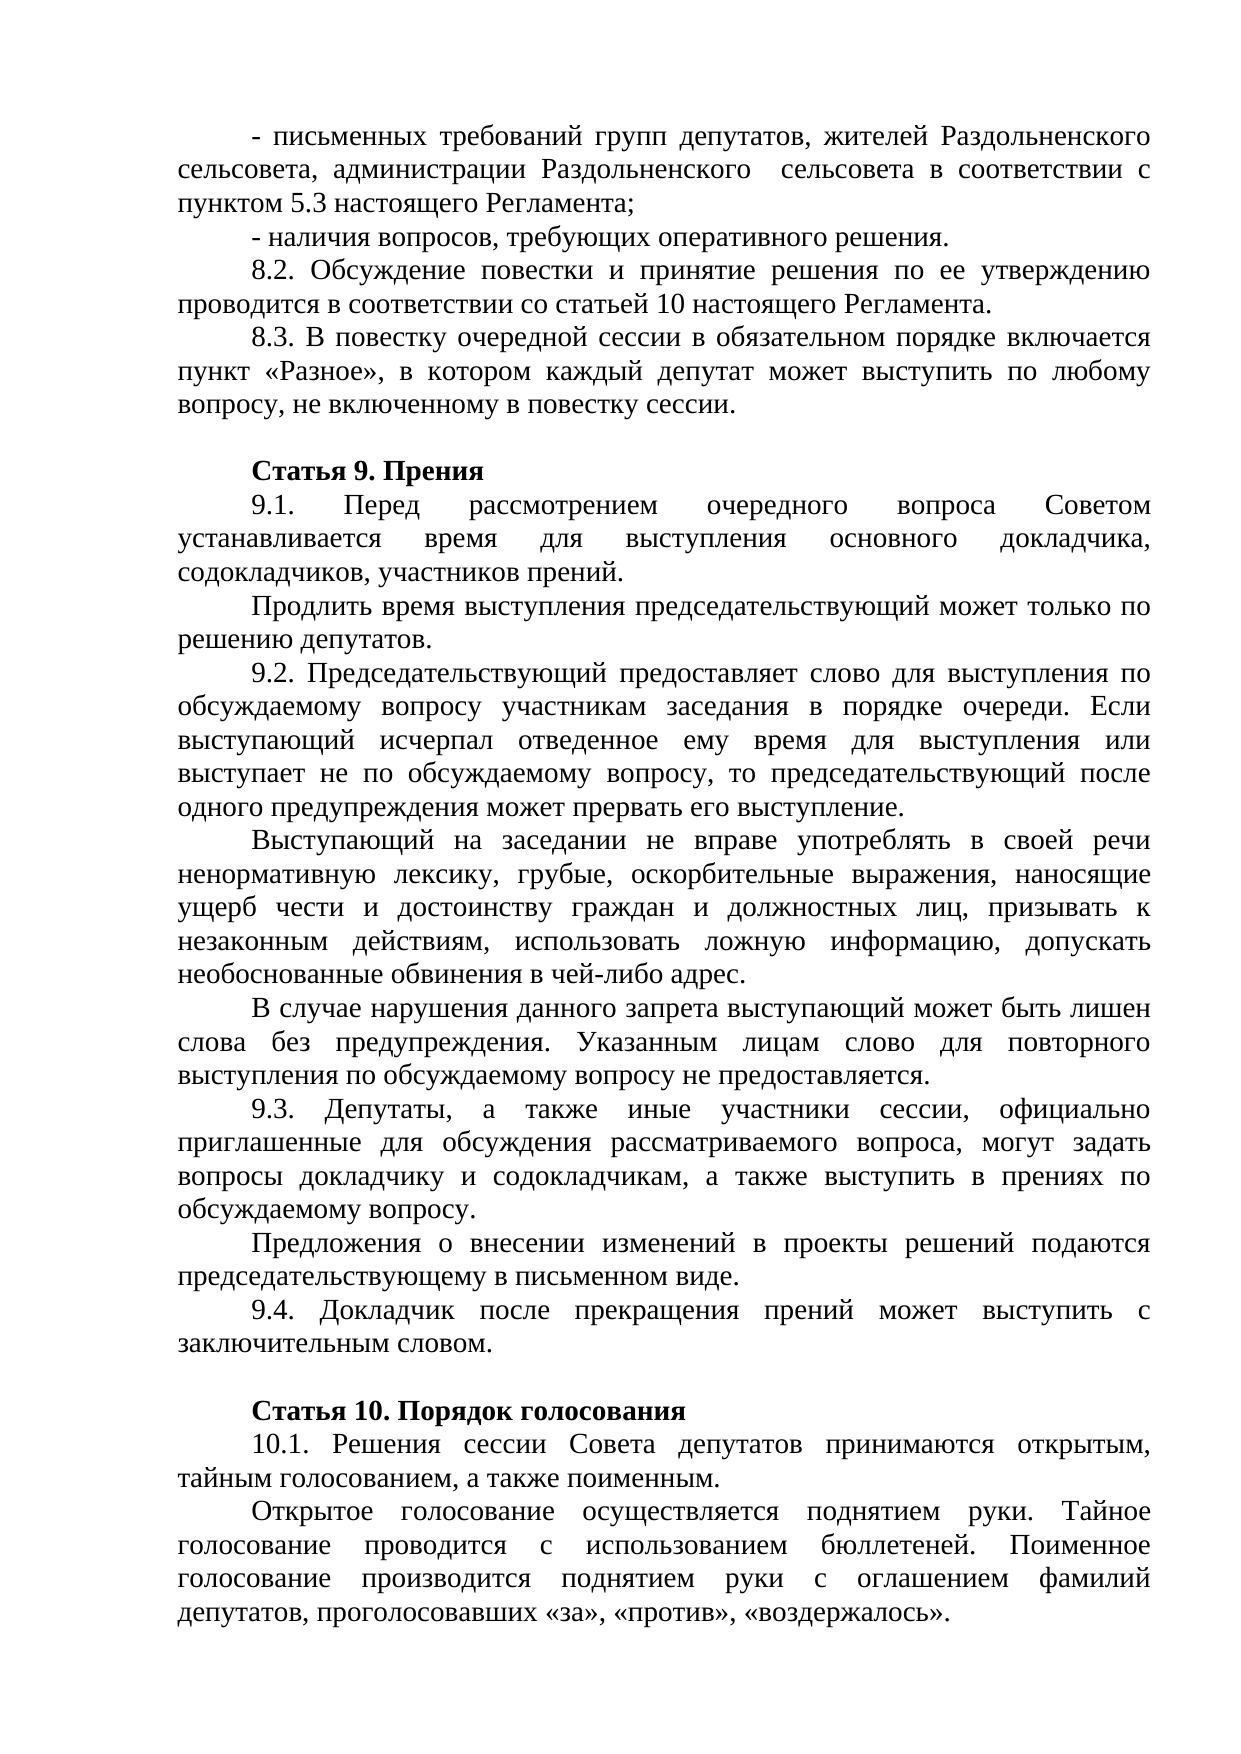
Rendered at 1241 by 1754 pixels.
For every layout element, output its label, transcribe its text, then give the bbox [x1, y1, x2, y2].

text 10.1. Решения сессии Совета депутатов принимаются открытым, тайным голосованием, а также поименным. [177, 1426, 1152, 1493]
text 9.4. Докладчик после прекращения прений может выступить с заключительным словом. [177, 1292, 1152, 1359]
text 8.3. В повестку очередной сессии в обязательном порядке включается пункт «Разное», в котором каждый депутат может выступить по любому вопросу, не включенному в повестку сессии. [177, 319, 1152, 420]
text Продлить время выступления председательствующий может только по решению депутатов. [177, 588, 1152, 655]
text 8.2. Обсуждение повестки и принятие решения по ее утверждению проводится в соответствии со статьей 10 настоящего Регламента. [177, 252, 1152, 319]
text - наличия вопросов, требующих оперативного решения. [177, 219, 1152, 252]
text 9.1. Перед рассмотрением очередного вопроса Советом устанавливается время для выступления основного докладчика, содокладчиков, участников прений. [177, 487, 1152, 588]
text Открытое голосование осуществляется поднятием руки. Тайное голосование проводится с использованием бюллетеней. Поименное голосование производится поднятием руки с оглашением фамилий депутатов, проголосовавших «за», «против», «воздержалось». [177, 1493, 1152, 1627]
text Предложения о внесении изменений в проекты решений подаются председательствующему в письменном виде. [177, 1225, 1152, 1292]
text Статья 10. Порядок голосования [177, 1393, 1152, 1426]
text Статья 9. Прения [177, 453, 1152, 487]
text Выступающий на заседании не вправе употреблять в своей речи ненормативную лексику, грубые, оскорбительные выражения, наносящие ущерб чести и достоинству граждан и должностных лиц, призывать к незаконным действиям, использовать ложную информацию, допускать необоснованные обвинения в чей-либо адрес. [177, 822, 1152, 990]
text В случае нарушения данного запрета выступающий может быть лишен слова без предупреждения. Указанным лицам слово для повторного выступления по обсуждаемому вопросу не предоставляется. [177, 990, 1152, 1091]
text 9.2. Председательствующий предоставляет слово для выступления по обсуждаемому вопросу участникам заседания в порядке очереди. Если выступающий исчерпал отведенное ему время для выступления или выступает не по обсуждаемому вопросу, то председательствующий после одного предупреждения может прервать его выступление. [177, 655, 1152, 822]
text 9.3. Депутаты, а также иные участники сессии, официально приглашенные для обсуждения рассматриваемого вопроса, могут задать вопросы докладчику и содокладчикам, а также выступить в прениях по обсуждаемому вопросу. [177, 1091, 1152, 1225]
text - письменных требований групп депутатов, жителей Раздольненского сельсовета, администрации Раздольненского сельсовета в соответствии с пунктом 5.3 настоящего Регламента; [177, 118, 1152, 219]
